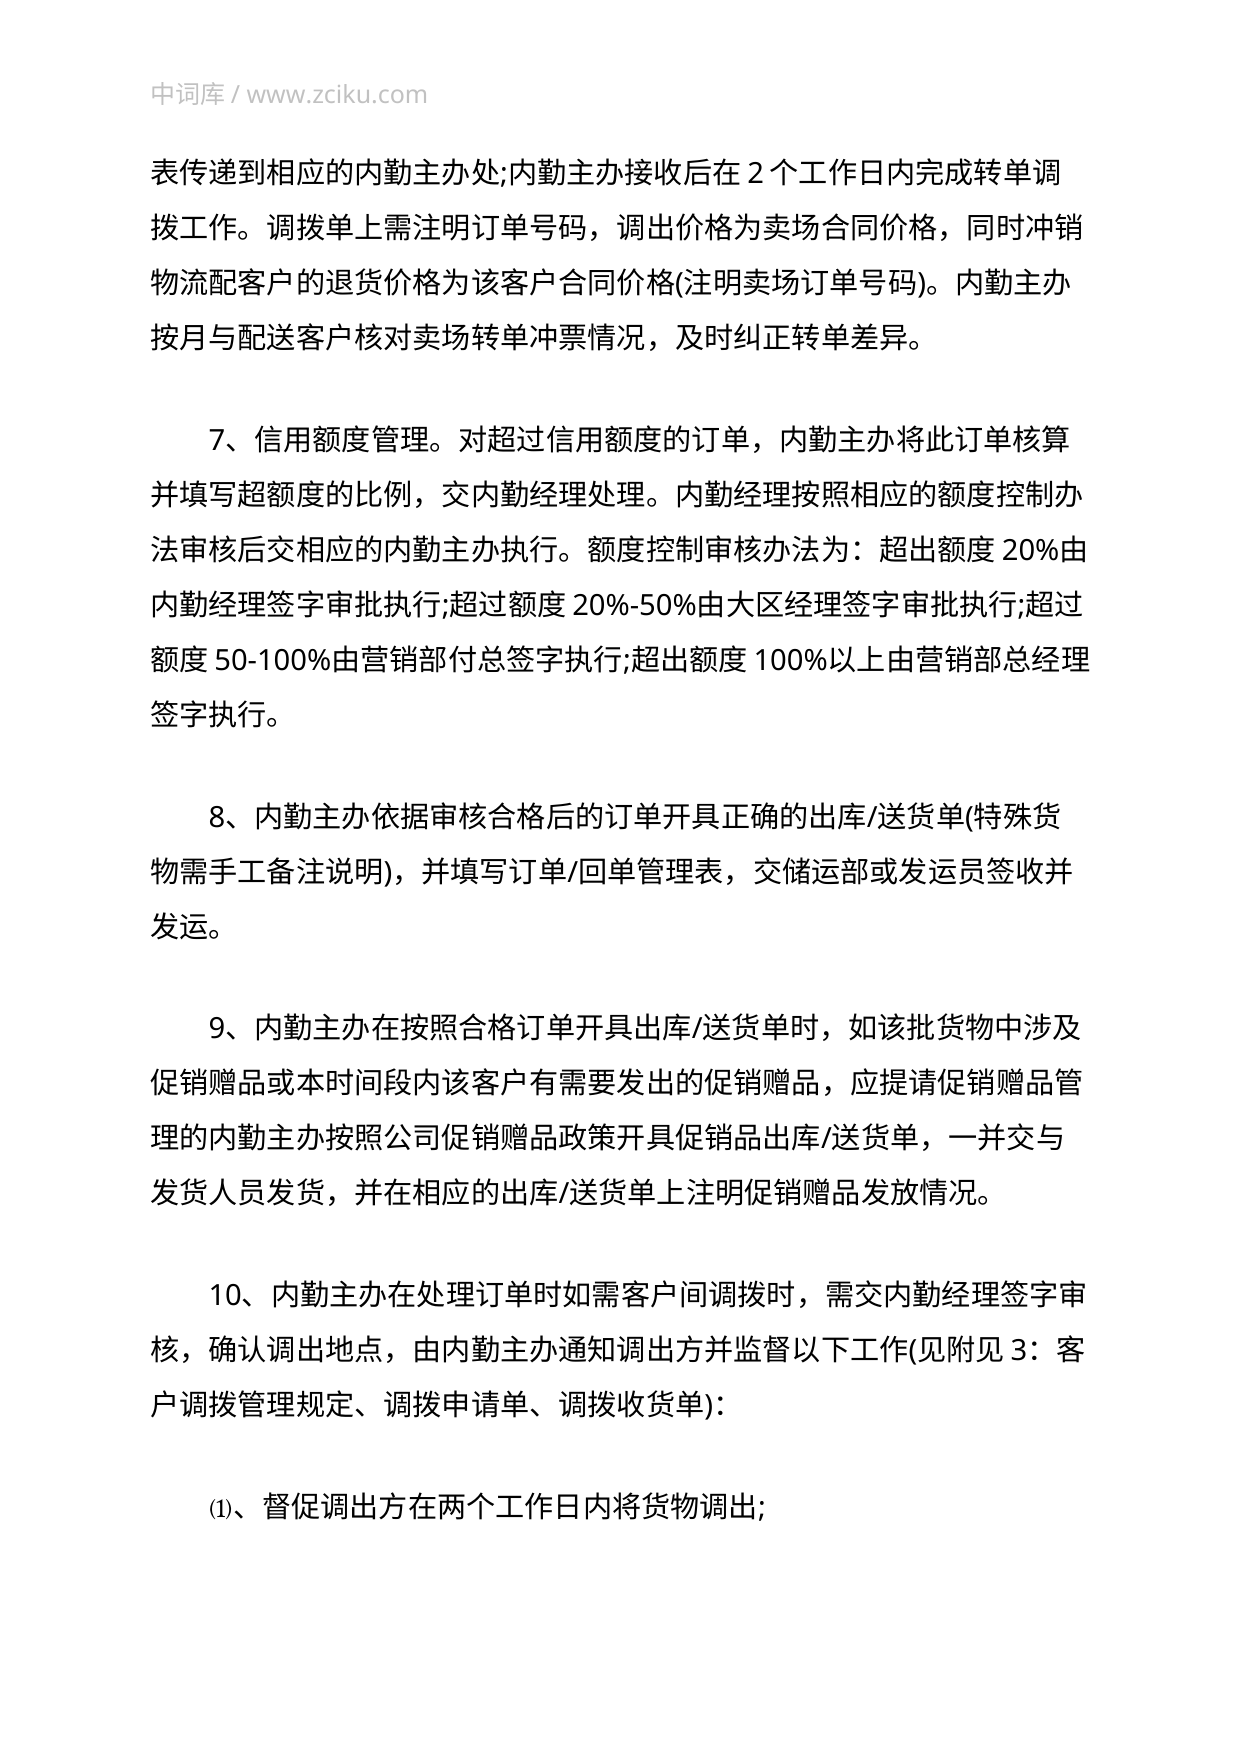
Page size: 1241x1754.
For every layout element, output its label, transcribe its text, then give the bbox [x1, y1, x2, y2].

text 9、内勤主办在按照合格订单开具出库/送货单时，如该批货物中涉及促销赠品或本时间段内该客户有需要发出的促销赠品，应提请促销赠品管理的内勤主办按照公司促销赠品政策开具促销品出库/送货单，一并交与发货人员发货，并在相应的出库/送货单上注明促销赠品发放情况。 [150, 1005, 1090, 1212]
text 10、内勤主办在处理订单时如需客户间调拨时，需交内勤经理签字审核，确认调出地点，由内勤主办通知调出方并监督以下工作(见附见3：客户调拨管理规定、调拨申请单、调拨收货单)： [150, 1272, 1090, 1424]
text 8、内勤主办依据审核合格后的订单开具正确的出库/送货单(特殊货物需手工备注说明)，并填写订单/回单管理表，交储运部或发运员签收并发运。 [150, 793, 1090, 946]
text ⑴、督促调出方在两个工作日内将货物调出; [150, 1484, 1090, 1526]
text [150, 150, 1090, 357]
text 7、信用额度管理。对超过信用额度的订单，内勤主办将此订单核算并填写超额度的比例，交内勤经理处理。内勤经理按照相应的额度控制办法审核后交相应的内勤主办执行。额度控制审核办法为：超出额度20%由内勤经理签字审批执行;超过额度20%-50%由大区经理签字审批执行;超过额度50-100%由营销部付总签字执行;超出额度100%以上由营销部总经理签字执行。 [150, 417, 1090, 734]
